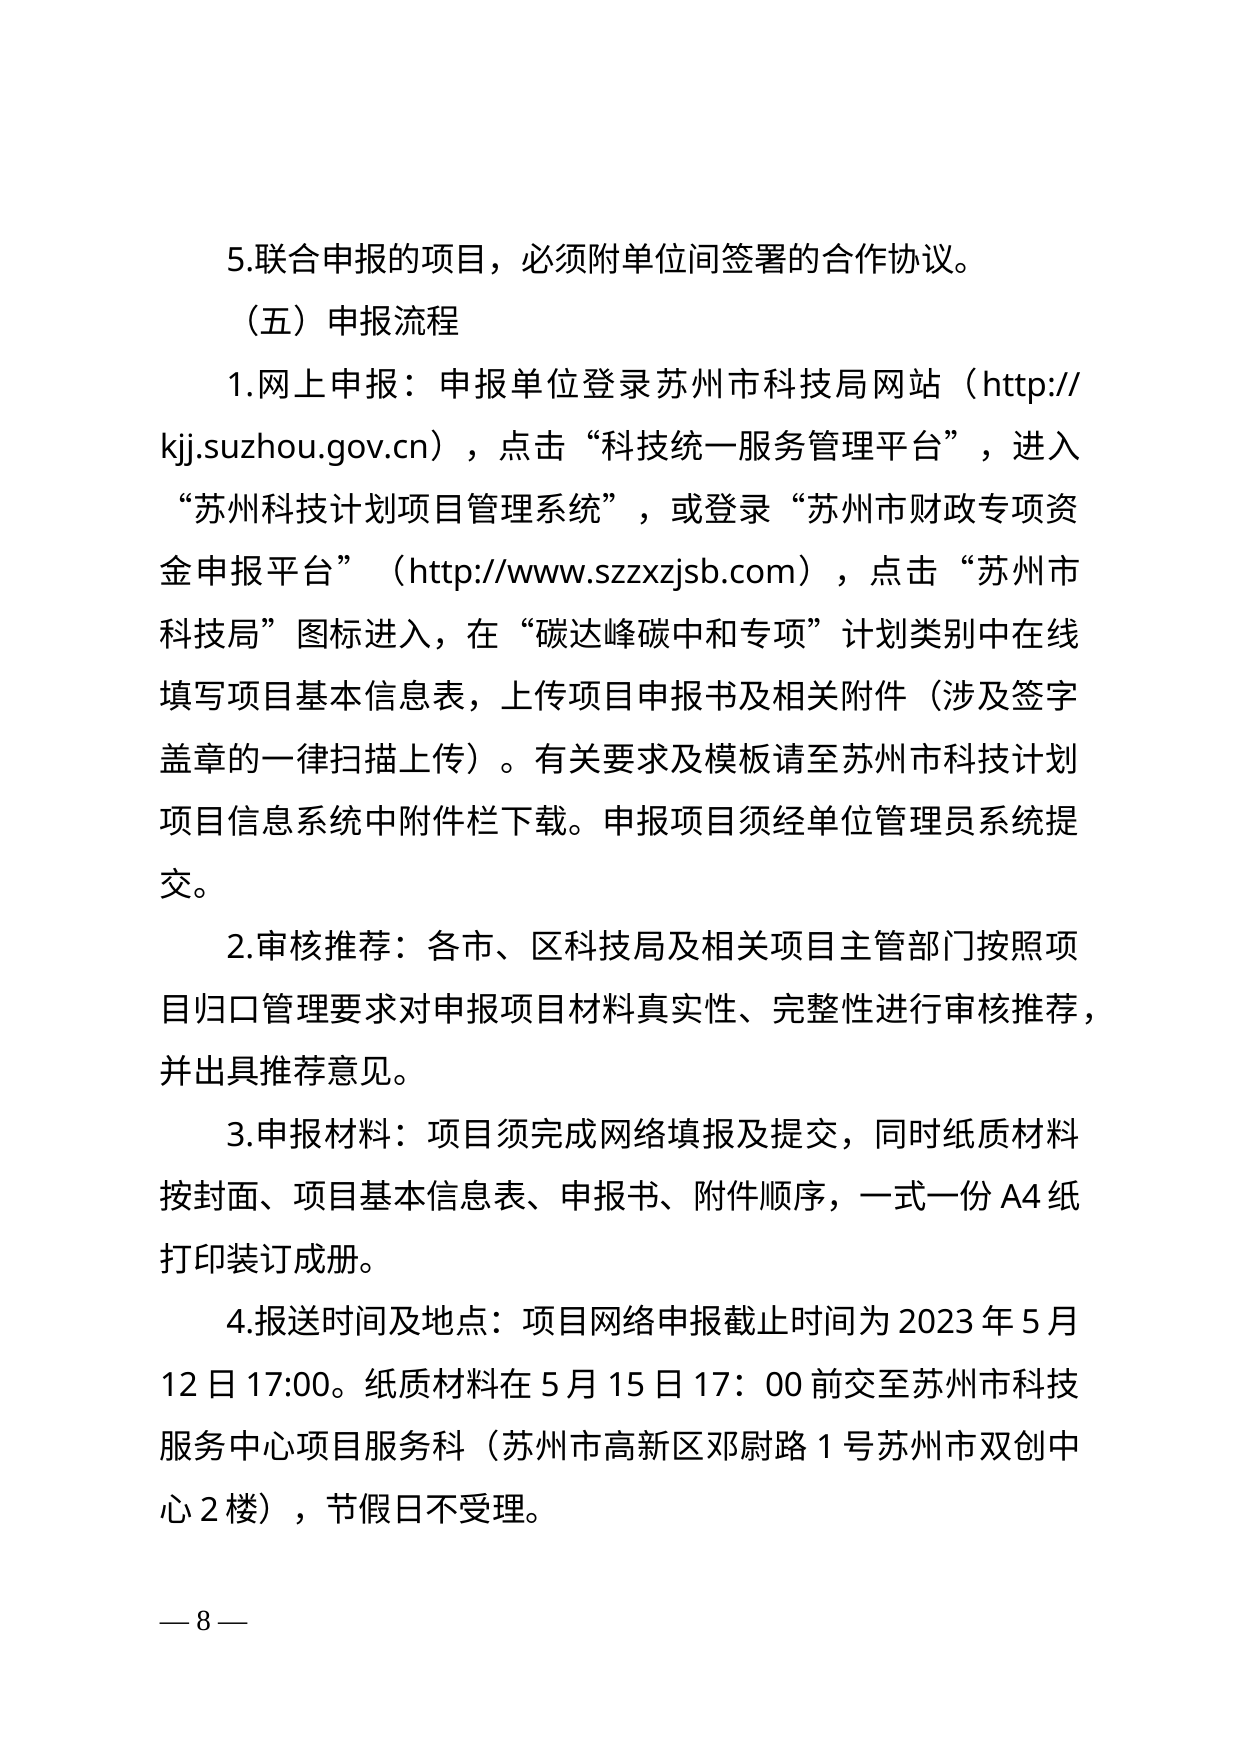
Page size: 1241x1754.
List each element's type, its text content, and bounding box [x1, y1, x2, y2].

text （五）申报流程 [159, 281, 1081, 343]
text 1.网上申报：申报单位登录苏州市科技局网站（http://kjj.suzhou.gov.cn），点击“科技统一服务管理平台”，进入“苏州科技计划项目管理系统”，或登录“苏州市财政专项资金申报平台”（http://www.szzxzjsb.com），点击“苏州市科技局”图标进入，在“碳达峰碳中和专项”计划类别中在线填写项目基本信息表，上传项目申报书及相关附件（涉及签字盖章的一律扫描上传）。有关要求及模板请至苏州市科技计划项目信息系统中附件栏下载。申报项目须经单位管理员系统提交。 [159, 343, 1081, 906]
text 3.申报材料：项目须完成网络填报及提交，同时纸质材料按封面、项目基本信息表、申报书、附件顺序，一式一份A4纸打印装订成册。 [159, 1093, 1081, 1281]
text 4.报送时间及地点：项目网络申报截止时间为2023年5月12日17:00。纸质材料在5月15日17：00前交至苏州市科技服务中心项目服务科（苏州市高新区邓尉路1号苏州市双创中心2楼），节假日不受理。 [159, 1281, 1081, 1531]
text 5.联合申报的项目，必须附单位间签署的合作协议。 [159, 218, 1081, 281]
text 2.审核推荐：各市、区科技局及相关项目主管部门按照项目归口管理要求对申报项目材料真实性、完整性进行审核推荐，并出具推荐意见。 [159, 906, 1081, 1093]
